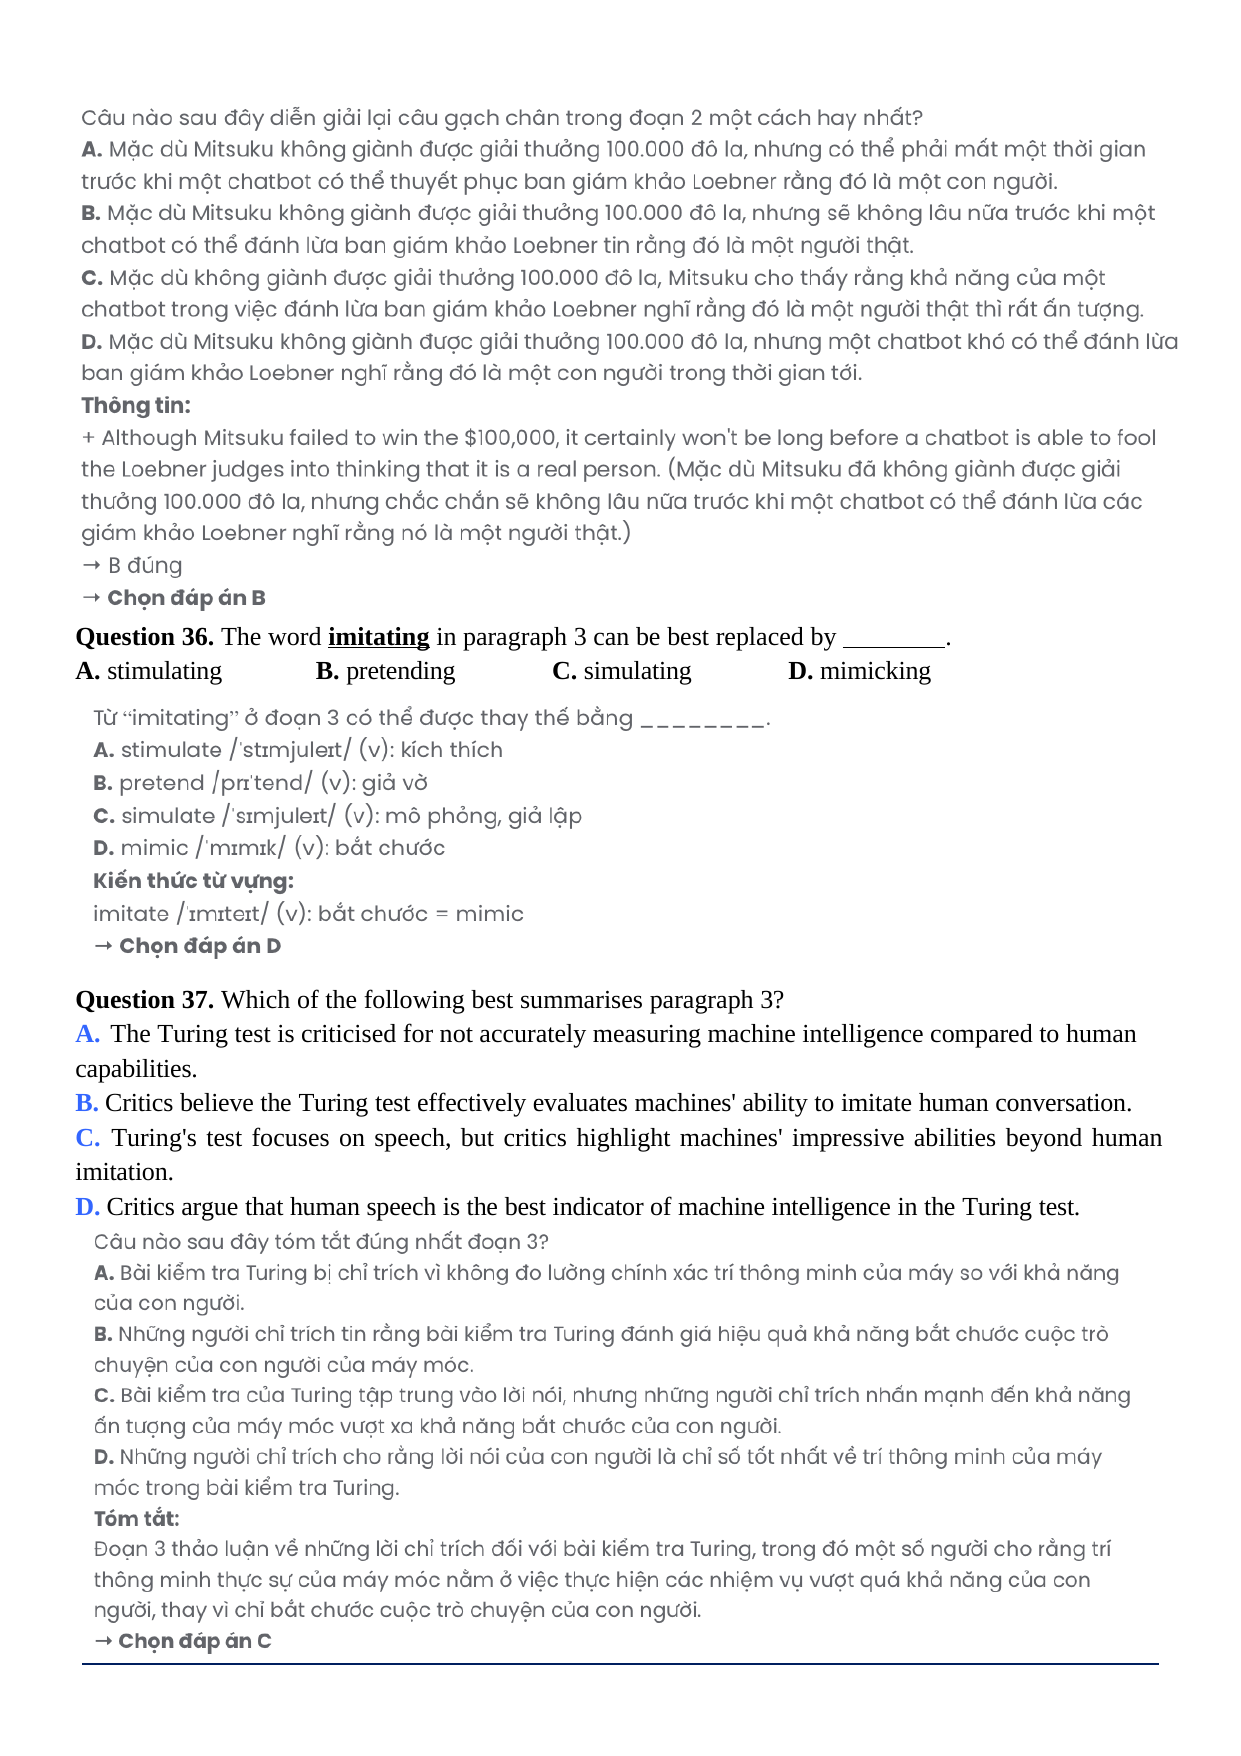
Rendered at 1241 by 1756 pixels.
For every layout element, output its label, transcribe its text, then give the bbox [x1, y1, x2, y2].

list Critics believe the Turing test effectively evaluates machines' ability to imitate human conversation. [75, 1087, 1181, 1117]
picture [75, 1221, 1197, 1655]
text Question 37. Which of the following best summarises paragraph 3? [75, 984, 1181, 1014]
text A. stimulating B. pretending C. simulating D. mimicking [75, 655, 1181, 685]
list The Turing test is criticised for not accurately measuring machine intelligence compared to human capabilities. [75, 1018, 1167, 1083]
picture [75, 690, 1197, 980]
picture [75, 97, 1197, 617]
list Critics argue that human speech is the best indicator of machine intelligence in the Turing test. [75, 1191, 1181, 1221]
text Question 36. The word imitating in paragraph 3 can be best replaced by . [75, 621, 1181, 651]
list Turing's test focuses on speech, but critics highlight machines' impressive abilities beyond human imitation. [75, 1122, 1167, 1186]
